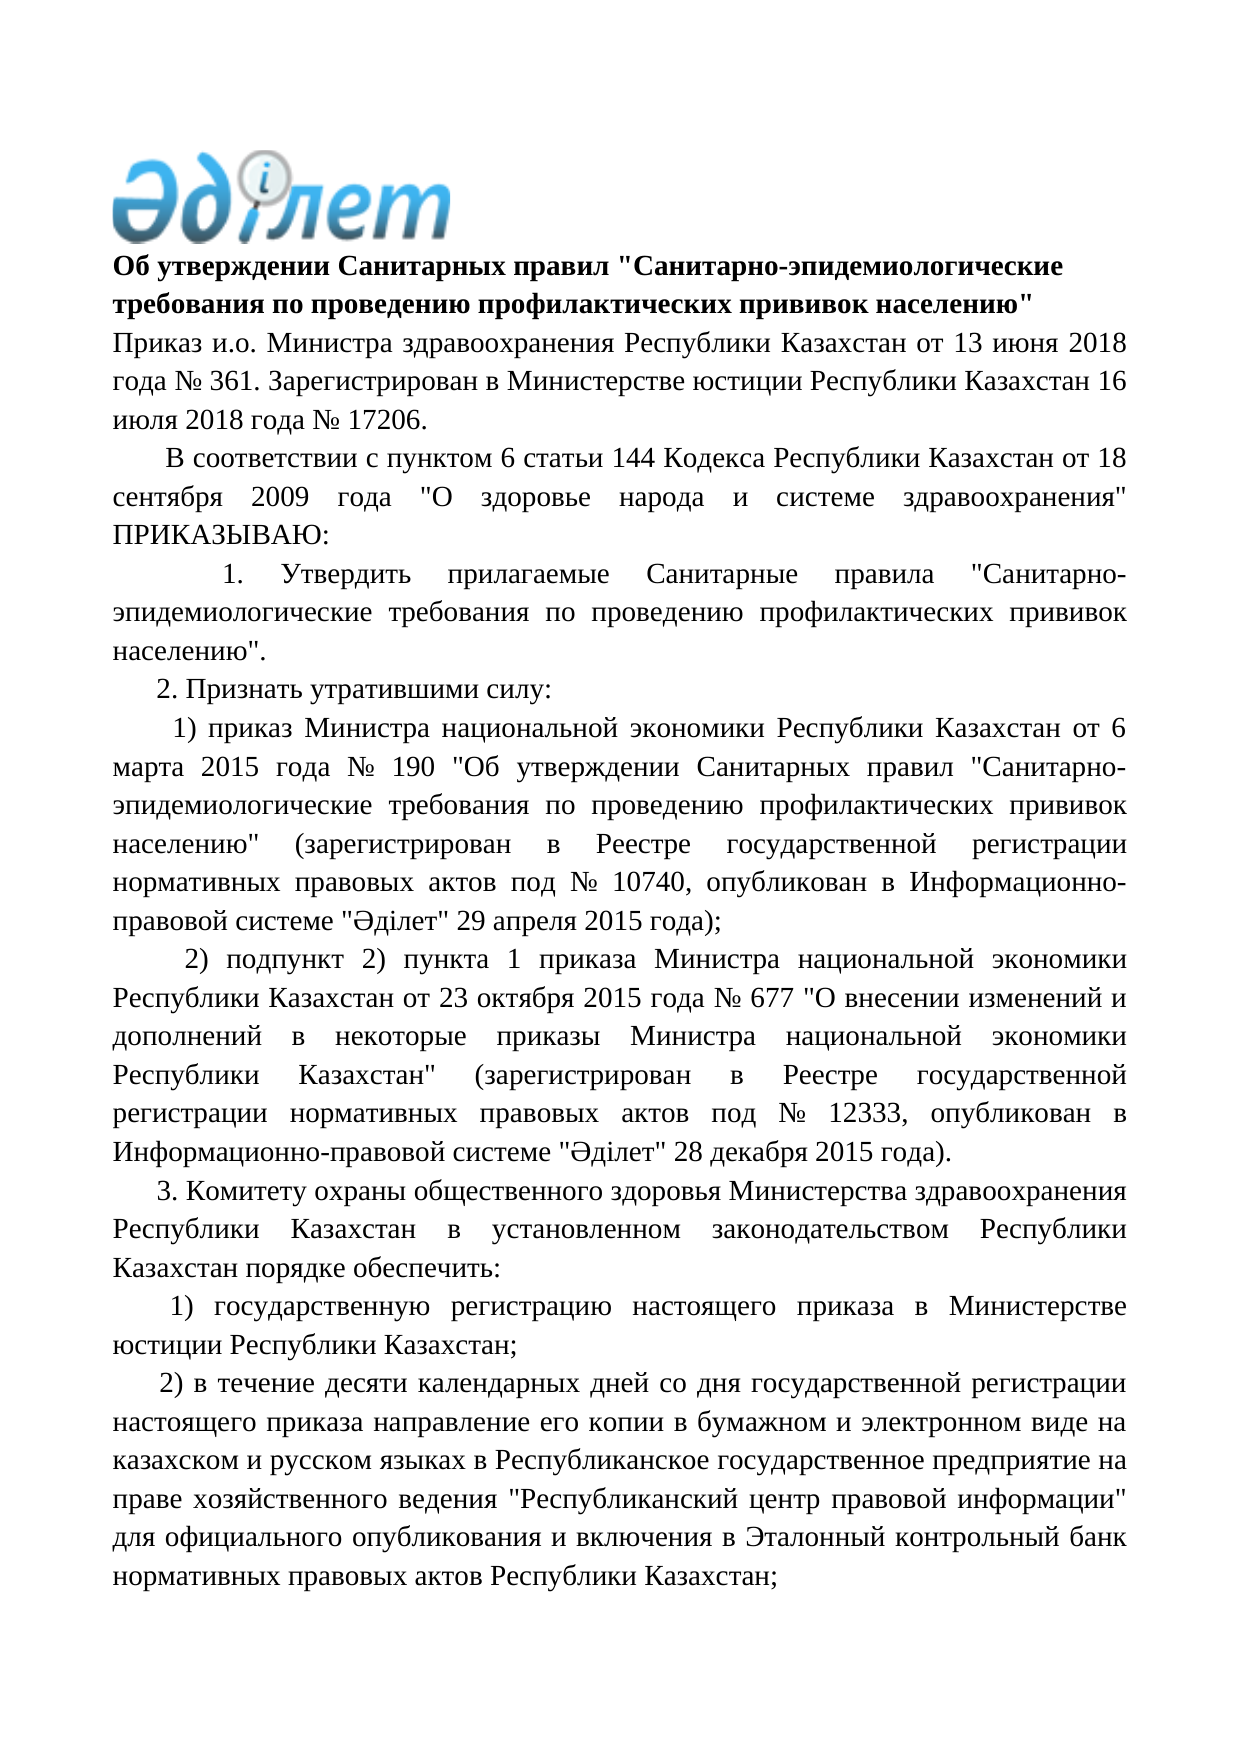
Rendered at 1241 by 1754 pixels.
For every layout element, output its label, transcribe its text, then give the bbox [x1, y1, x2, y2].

text 3. Комитету охраны общественного здоровья Министерства здравоохранения Республики Казахстан в установленном законодательством Республики Казахстан порядке обеспечить: [112, 1173, 1128, 1283]
text В соответствии с пунктом 6 статьи 144 Кодекса Республики Казахстан от 18 сентября 2009 года "О здоровье народа и системе здравоохранения" ПРИКАЗЫВАЮ: [112, 440, 1128, 551]
text 2) в течение десяти календарных дней со дня государственной регистрации настоящего приказа направление его копии в бумажном и электронном виде на казахском и русском языках в Республиканское государственное предприятие на праве хозяйственного ведения "Республиканский центр правовой информации" для официального опубликования и включения в Эталонный контрольный банк нормативных правовых актов Республики Казахстан; [112, 1365, 1128, 1592]
picture [112, 150, 451, 244]
text 1) приказ Министра национальной экономики Республики Казахстан от 6 марта 2015 года № 190 "Об утверждении Санитарных правил "Санитарно-эпидемиологические требования по проведению профилактических прививок населению" (зарегистрирован в Реестре государственной регистрации нормативных правовых актов под № 10740, опубликован в Информационно-правовой системе "Әділет" 29 апреля 2015 года); [112, 710, 1128, 936]
text 2) подпункт 2) пункта 1 приказа Министра национальной экономики Республики Казахстан от 23 октября 2015 года № 677 "О внесении изменений и дополнений в некоторые приказы Министра национальной экономики Республики Казахстан" (зарегистрирован в Реестре государственной регистрации нормативных правовых актов под № 12333, опубликован в Информационно-правовой системе "Әділет" 28 декабря 2015 года). [112, 941, 1128, 1168]
text Об утверждении Санитарных правил "Санитарно-эпидемиологические требования по проведению профилактических прививок населению" [112, 248, 1128, 320]
text 1. Утвердить прилагаемые Санитарные правила "Санитарно-эпидемиологические требования по проведению профилактических прививок населению". [112, 556, 1128, 667]
text 1) государственную регистрацию настоящего приказа в Министерстве юстиции Республики Казахстан; [112, 1288, 1128, 1360]
text Приказ и.о. Министра здравоохранения Республики Казахстан от 13 июня 2018 года № 361. Зарегистрирован в Министерстве юстиции Республики Казахстан 16 июля 2018 года № 17206. [112, 325, 1128, 435]
text 2. Признать утратившими силу: [112, 672, 1128, 705]
